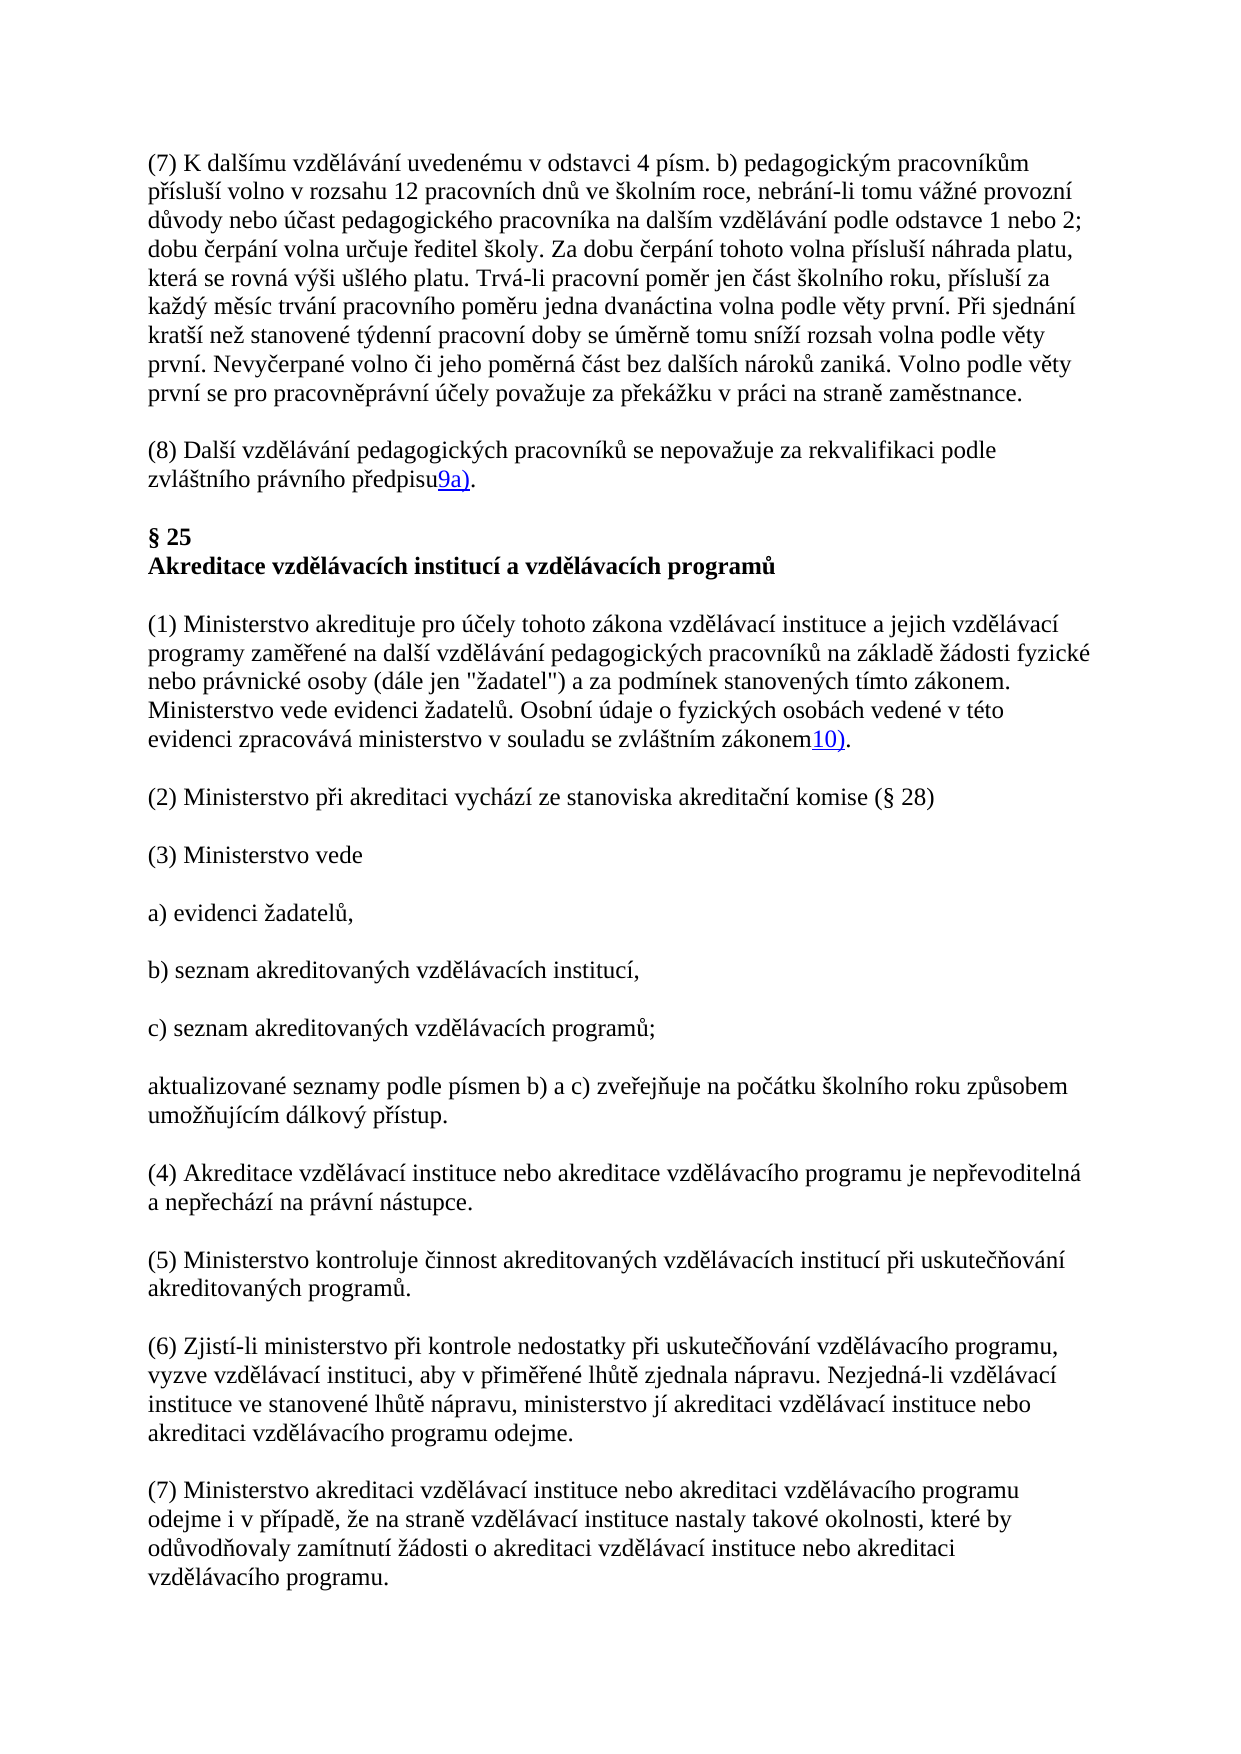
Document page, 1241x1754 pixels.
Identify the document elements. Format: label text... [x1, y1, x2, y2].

text (1) Ministerstvo akredituje pro účely tohoto zákona vzdělávací instituce a jejich vzdělávací programy zaměřené na další vzdělávání pedagogických pracovníků na základě žádosti fyzické nebo právnické osoby (dále jen "žadatel") a za podmínek stanovených tímto zákonem. Ministerstvo vede evidenci žadatelů. Osobní údaje o fyzických osobách vedené v této evidenci zpracovává ministerstvo v souladu se zvláštním zákonem10). [148, 609, 1093, 753]
text (8) Další vzdělávání pedagogických pracovníků se nepovažuje za rekvalifikaci podle zvláštního právního předpisu9a). [148, 436, 1093, 493]
text (7) Ministerstvo akreditaci vzdělávací instituce nebo akreditaci vzdělávacího programu odejme i v případě, že na straně vzdělávací instituce nastaly takové okolnosti, které by odůvodňovaly zamítnutí žádosti o akreditaci vzdělávací instituce nebo akreditaci vzdělávacího programu. [148, 1476, 1093, 1591]
text b) seznam akreditovaných vzdělávacích institucí, [148, 956, 1093, 984]
text aktualizované seznamy podle písmen b) a c) zveřejňuje na počátku školního roku způsobem umožňujícím dálkový přístup. [148, 1071, 1093, 1129]
text (7) K dalšímu vzdělávání uvedenému v odstavci 4 písm. b) pedagogickým pracovníkům přísluší volno v rozsahu 12 pracovních dnů ve školním roce, nebrání-li tomu vážné provozní důvody nebo účast pedagogického pracovníka na dalším vzdělávání podle odstavce 1 nebo 2; dobu čerpání volna určuje ředitel školy. Za dobu čerpání tohoto volna přísluší náhrada platu, která se rovná výši ušlého platu. Trvá-li pracovní poměr jen část školního roku, přísluší za každý měsíc trvání pracovního poměru jedna dvanáctina volna podle věty první. Při sjednání kratší než stanovené týdenní pracovní doby se úměrně tomu sníží rozsah volna podle věty první. Nevyčerpané volno či jeho poměrná část bez dalších nároků zaniká. Volno podle věty první se pro pracovněprávní účely považuje za překážku v práci na straně zaměstnance. [148, 148, 1093, 406]
text a) evidenci žadatelů, [148, 898, 1093, 926]
text (5) Ministerstvo kontroluje činnost akreditovaných vzdělávacích institucí při uskutečňování akreditovaných programů. [148, 1245, 1093, 1302]
text (2) Ministerstvo při akreditaci vychází ze stanoviska akreditační komise (§ 28) [148, 782, 1093, 811]
text § 25 Akreditace vzdělávacích institucí a vzdělávacích programů [148, 522, 1093, 580]
text (6) Zjistí-li ministerstvo při kontrole nedostatky při uskutečňování vzdělávacího programu, vyzve vzdělávací instituci, aby v přiměřené lhůtě zjednala nápravu. Nezjedná-li vzdělávací instituce ve stanovené lhůtě nápravu, ministerstvo jí akreditaci vzdělávací instituce nebo akreditaci vzdělávacího programu odejme. [148, 1331, 1093, 1446]
text (3) Ministerstvo vede [148, 840, 1093, 868]
text (4) Akreditace vzdělávací instituce nebo akreditace vzdělávacího programu je nepřevoditelná a nepřechází na právní nástupce. [148, 1158, 1093, 1216]
text c) seznam akreditovaných vzdělávacích programů; [148, 1013, 1093, 1042]
